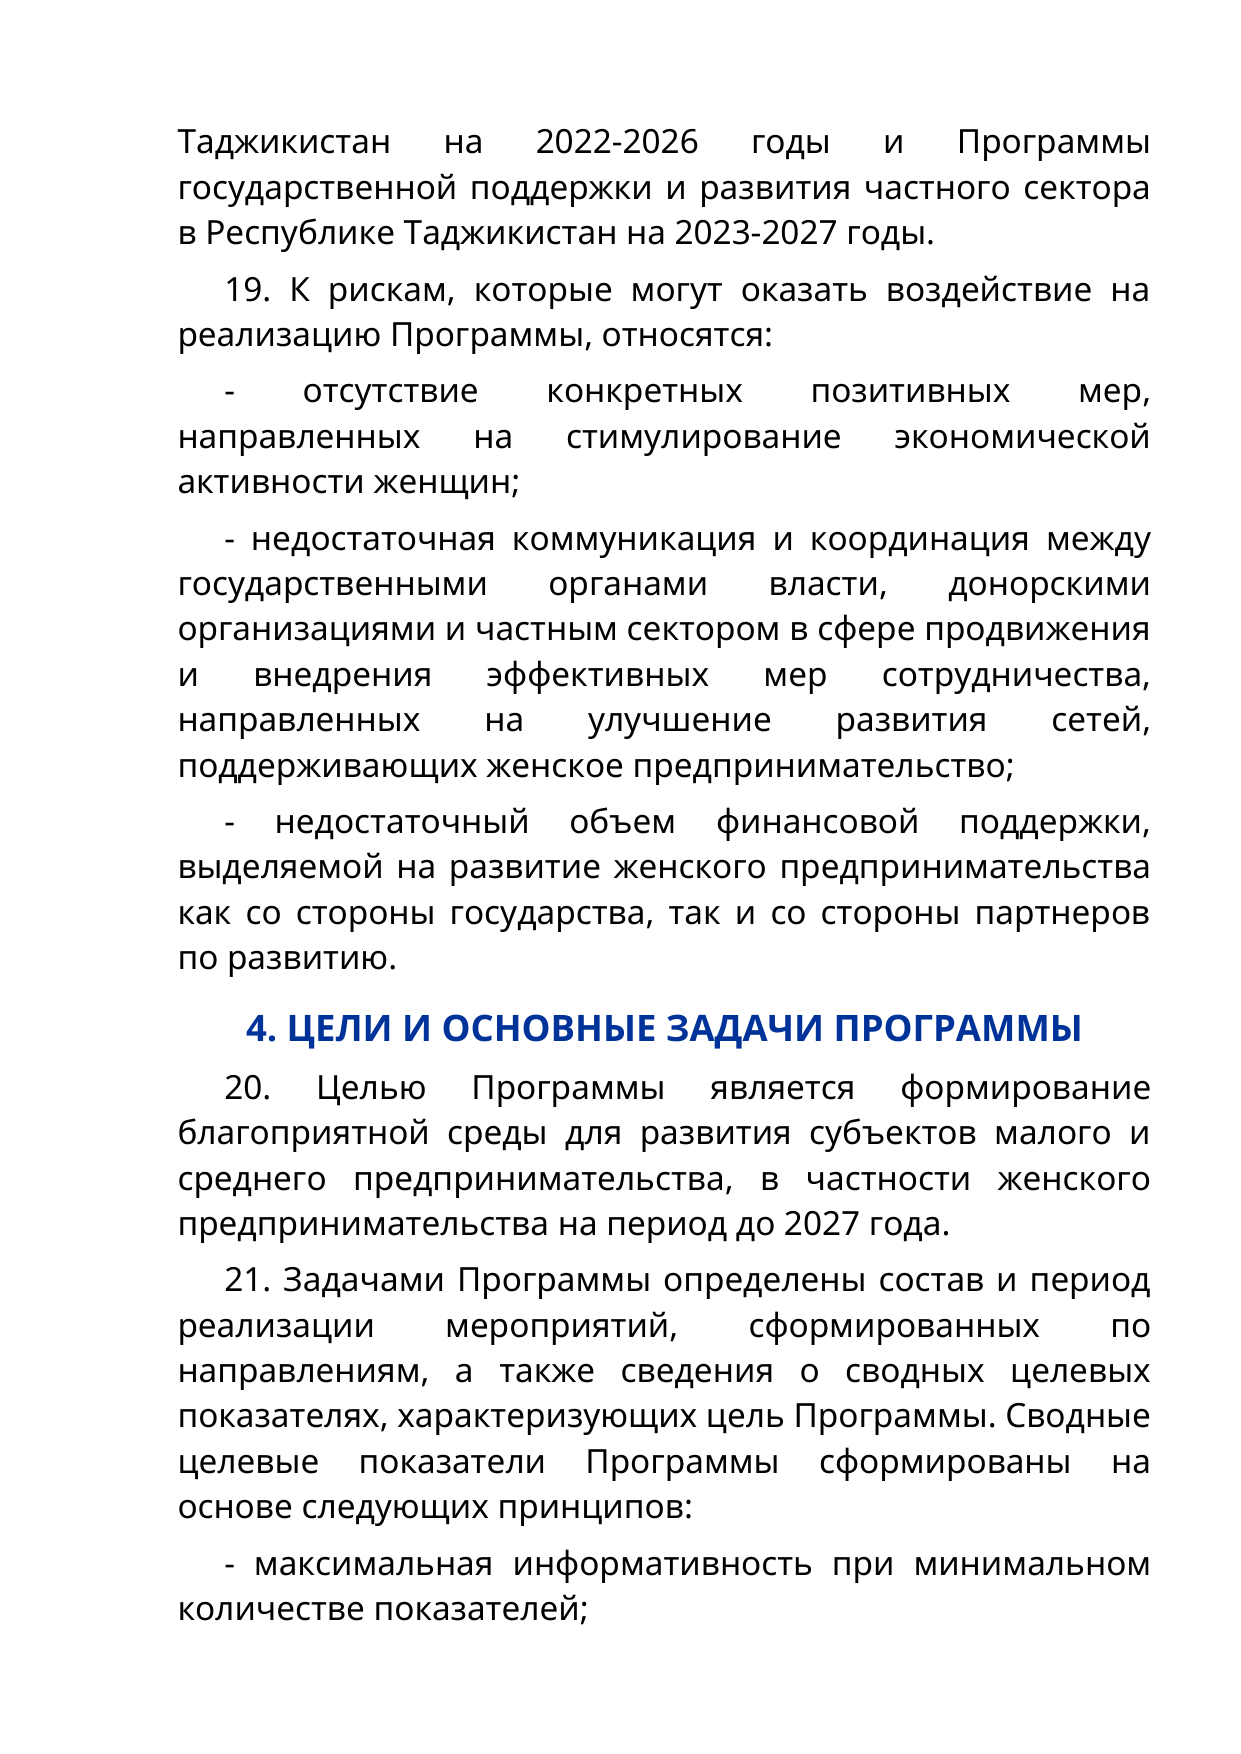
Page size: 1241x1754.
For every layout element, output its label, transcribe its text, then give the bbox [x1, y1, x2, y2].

text - отсутствие конкретных позитивных мер, направленных на стимулирование экономической активности женщин; [177, 367, 1152, 503]
text - недостаточный объем финансовой поддержки, выделяемой на развитие женского предпринимательства как со стороны государства, так и со стороны партнеров по развитию. [177, 798, 1152, 979]
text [177, 118, 1152, 254]
text 20. Целью Программы является формирование благоприятной среды для развития субъектов малого и среднего предпринимательства, в частности женского предпринимательства на период до 2027 года. [177, 1063, 1152, 1245]
text - максимальная информативность при минимальном количестве показателей; [177, 1539, 1152, 1630]
text - недостаточная коммуникация и координация между государственными органами власти, донорскими организациями и частным сектором в сфере продвижения и внедрения эффективных мер сотрудничества, направленных на улучшение развития сетей, поддерживающих женское предпринимательство; [177, 514, 1152, 787]
text 19. К рискам, которые могут оказать воздействие на реализацию Программы, относятся: [177, 265, 1152, 356]
subtitle 4. ЦЕЛИ И ОСНОВНЫЕ ЗАДАЧИ ПРОГРАММЫ [177, 1003, 1152, 1052]
text 21. Задачами Программы определены состав и период реализации мероприятий, сформированных по направлениям, а также сведения о сводных целевых показателях, характеризующих цель Программы. Сводные целевые показатели Программы сформированы на основе следующих принципов: [177, 1256, 1152, 1528]
